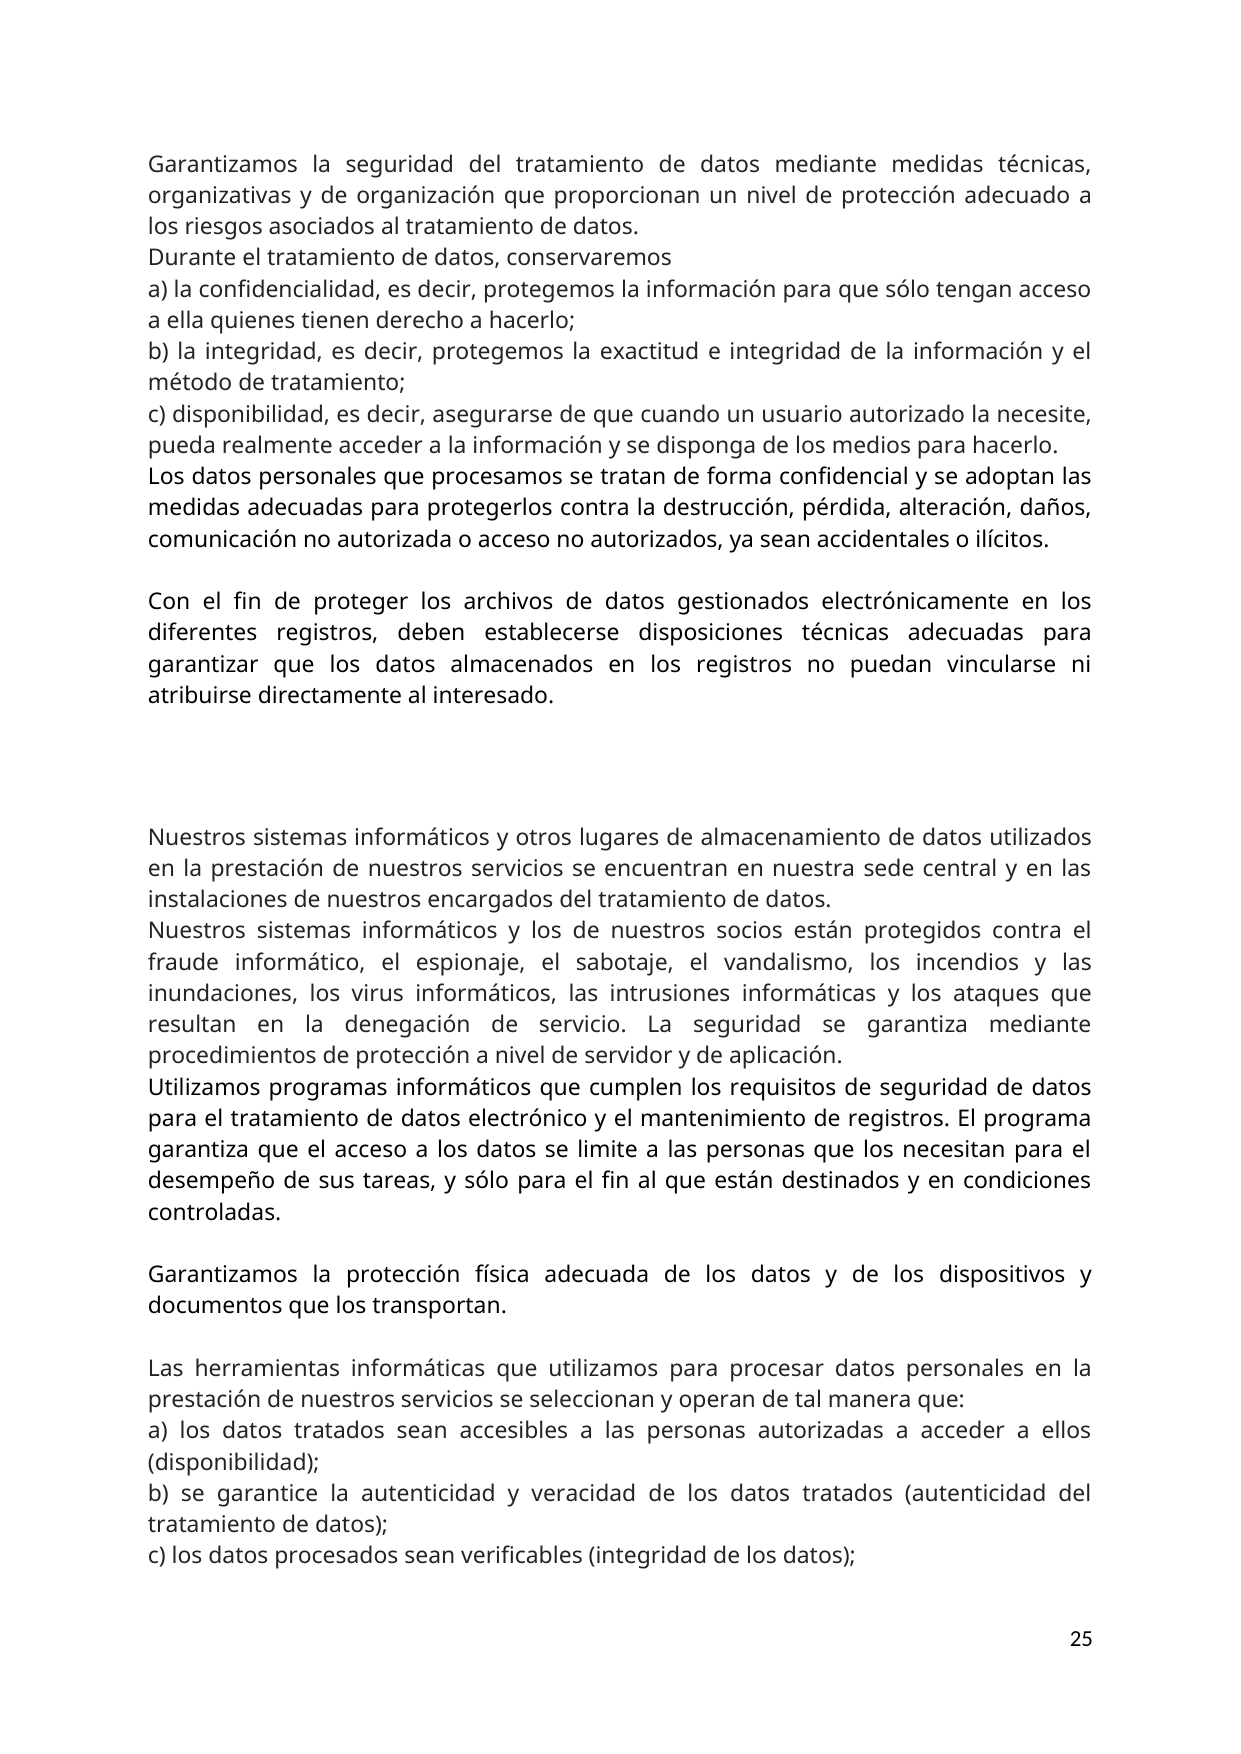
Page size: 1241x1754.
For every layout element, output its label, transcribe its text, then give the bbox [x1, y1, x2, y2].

text a) los datos tratados sean accesibles a las personas autorizadas a acceder a ellos (disponibilidad); [148, 1414, 1093, 1477]
text Las herramientas informáticas que utilizamos para procesar datos personales en la prestación de nuestros servicios se seleccionan y operan de tal manera que: [148, 1352, 1093, 1414]
text Garantizamos la seguridad del tratamiento de datos mediante medidas técnicas, organizativas y de organización que proporcionan un nivel de protección adecuado a los riesgos asociados al tratamiento de datos. [148, 148, 1093, 241]
text Utilizamos programas informáticos que cumplen los requisitos de seguridad de datos para el tratamiento de datos electrónico y el mantenimiento de registros. El programa garantiza que el acceso a los datos se limite a las personas que los necesitan para el desempeño de sus tareas, y sólo para el fin al que están destinados y en condiciones controladas. [148, 1071, 1093, 1227]
text Nuestros sistemas informáticos y los de nuestros socios están protegidos contra el fraude informático, el espionaje, el sabotaje, el vandalismo, los incendios y las inundaciones, los virus informáticos, las intrusiones informáticas y los ataques que resultan en la denegación de servicio. La seguridad se garantiza mediante procedimientos de protección a nivel de servidor y de aplicación. [148, 914, 1093, 1071]
text c) los datos procesados sean verificables (integridad de los datos); [148, 1539, 1093, 1571]
text c) disponibilidad, es decir, asegurarse de que cuando un usuario autorizado la necesite, pueda realmente acceder a la información y se disponga de los medios para hacerlo. [148, 398, 1093, 460]
text Con el fin de proteger los archivos de datos gestionados electrónicamente en los diferentes registros, deben establecerse disposiciones técnicas adecuadas para garantizar que los datos almacenados en los registros no puedan vincularse ni atribuirse directamente al interesado. [148, 585, 1093, 710]
text b) la integridad, es decir, protegemos la exactitud e integridad de la información y el método de tratamiento; [148, 335, 1093, 398]
text Garantizamos la protección física adecuada de los datos y de los dispositivos y documentos que los transportan. [148, 1258, 1093, 1321]
text Durante el tratamiento de datos, conservaremos [148, 241, 1093, 273]
text Nuestros sistemas informáticos y otros lugares de almacenamiento de datos utilizados en la prestación de nuestros servicios se encuentran en nuestra sede central y en las instalaciones de nuestros encargados del tratamiento de datos. [148, 821, 1093, 914]
text b) se garantice la autenticidad y veracidad de los datos tratados (autenticidad del tratamiento de datos); [148, 1477, 1093, 1539]
text a) la confidencialidad, es decir, protegemos la información para que sólo tengan acceso a ella quienes tienen derecho a hacerlo; [148, 273, 1093, 335]
text Los datos personales que procesamos se tratan de forma confidencial y se adoptan las medidas adecuadas para protegerlos contra la destrucción, pérdida, alteración, daños, comunicación no autorizada o acceso no autorizados, ya sean accidentales o ilícitos. [148, 460, 1093, 554]
